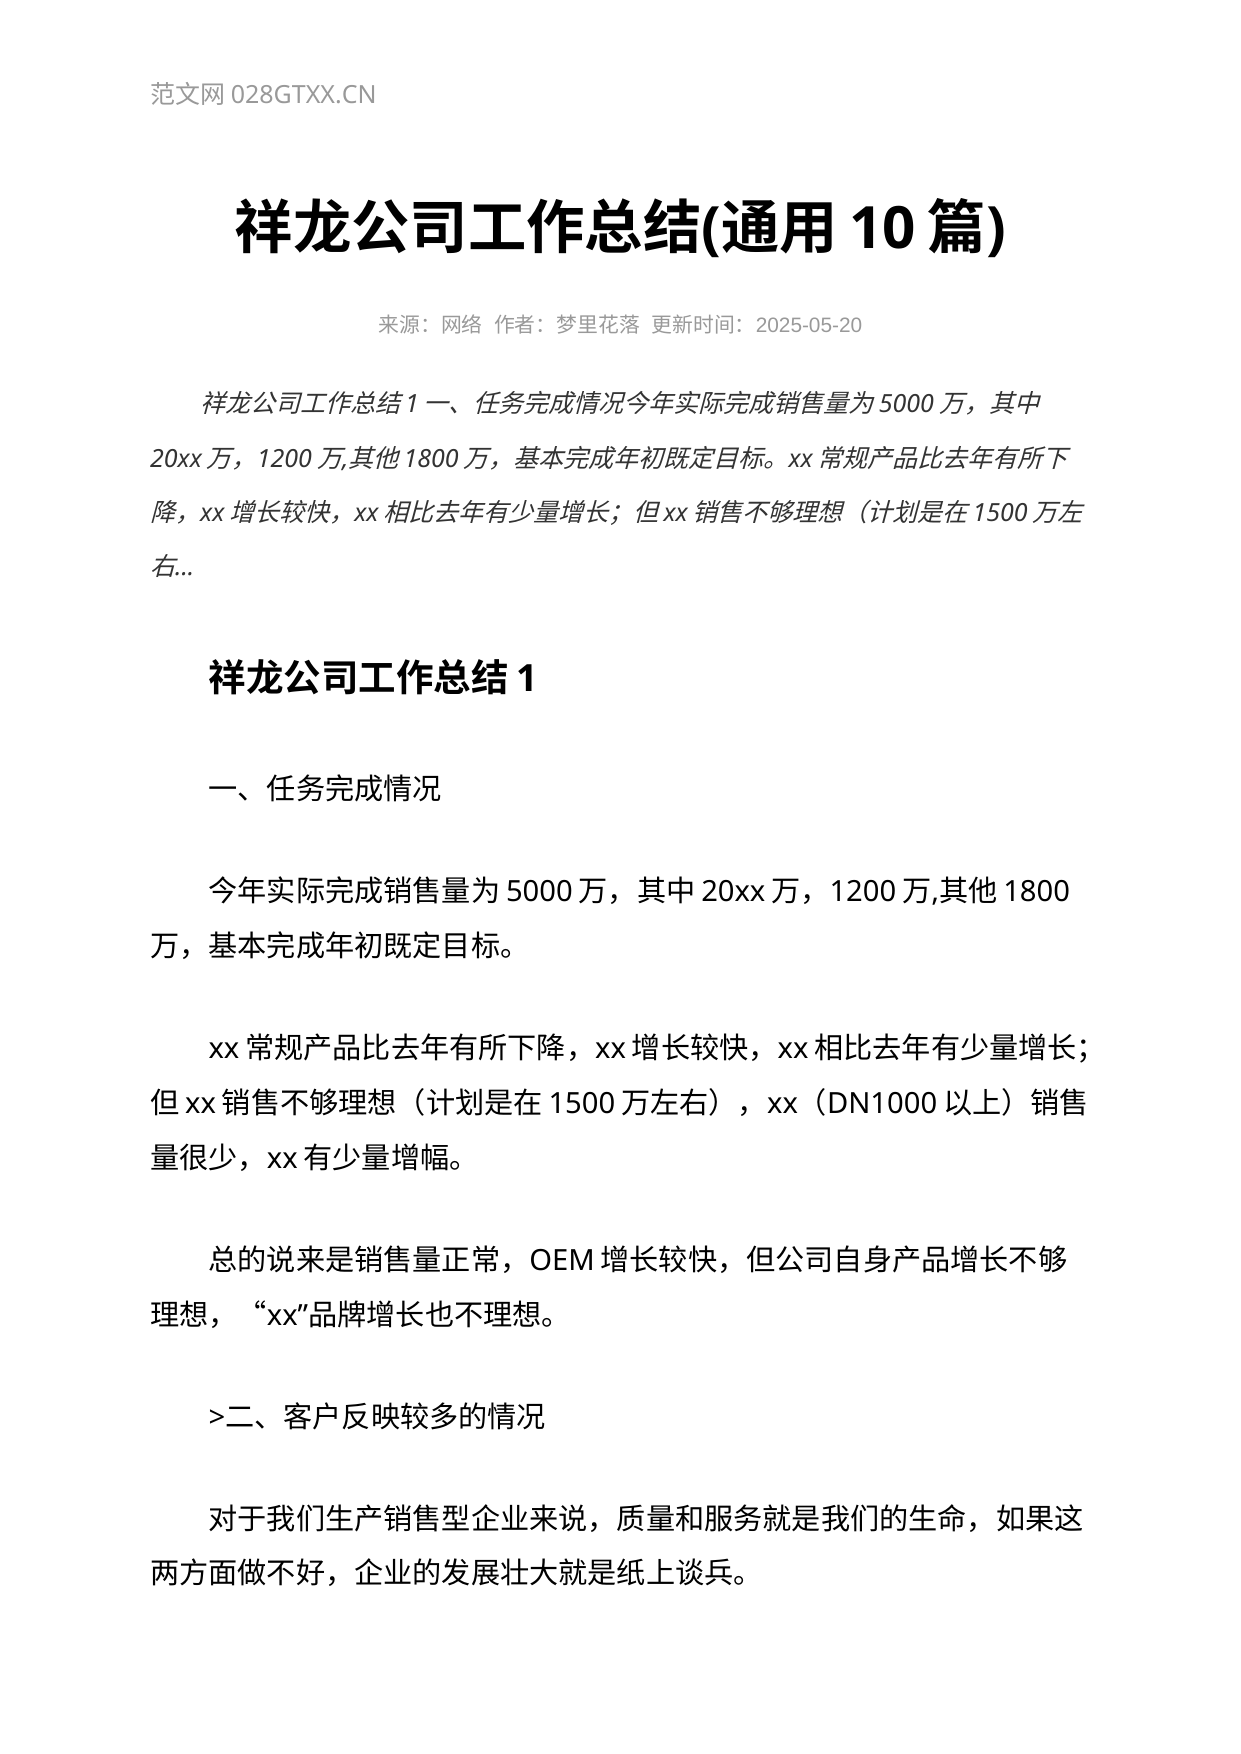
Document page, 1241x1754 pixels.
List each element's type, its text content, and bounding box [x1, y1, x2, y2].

subtitle 祥龙公司工作总结(通用10篇) [150, 181, 1090, 266]
text >二、客户反映较多的情况 [150, 1393, 1090, 1436]
text 一、任务完成情况 [150, 766, 1090, 808]
text 来源：网络 作者：梦里花落 更新时间：2025-05-20 [150, 313, 1090, 337]
text 今年实际完成销售量为5000万，其中20xx万，1200万,其他1800万，基本完成年初既定目标。 [150, 867, 1090, 965]
text 祥龙公司工作总结1一、任务完成情况今年实际完成销售量为5000万，其中20xx万，1200万,其他1800万，基本完成年初既定目标。xx常规产品比去年有所下降，xx增长较快，xx相比去年有少量增长；但xx销售不够理想（计划是在1500万左右... [150, 384, 1090, 583]
text 对于我们生产销售型企业来说，质量和服务就是我们的生命，如果这两方面做不好，企业的发展壮大就是纸上谈兵。 [150, 1495, 1090, 1592]
text xx常规产品比去年有所下降，xx增长较快，xx相比去年有少量增长；但xx销售不够理想（计划是在1500万左右），xx（DN1000以上）销售量很少，xx有少量增幅。 [150, 1024, 1090, 1177]
text 祥龙公司工作总结1 [150, 648, 1090, 703]
text 总的说来是销售量正常，OEM增长较快，但公司自身产品增长不够理想，“xx”品牌增长也不理想。 [150, 1236, 1090, 1334]
